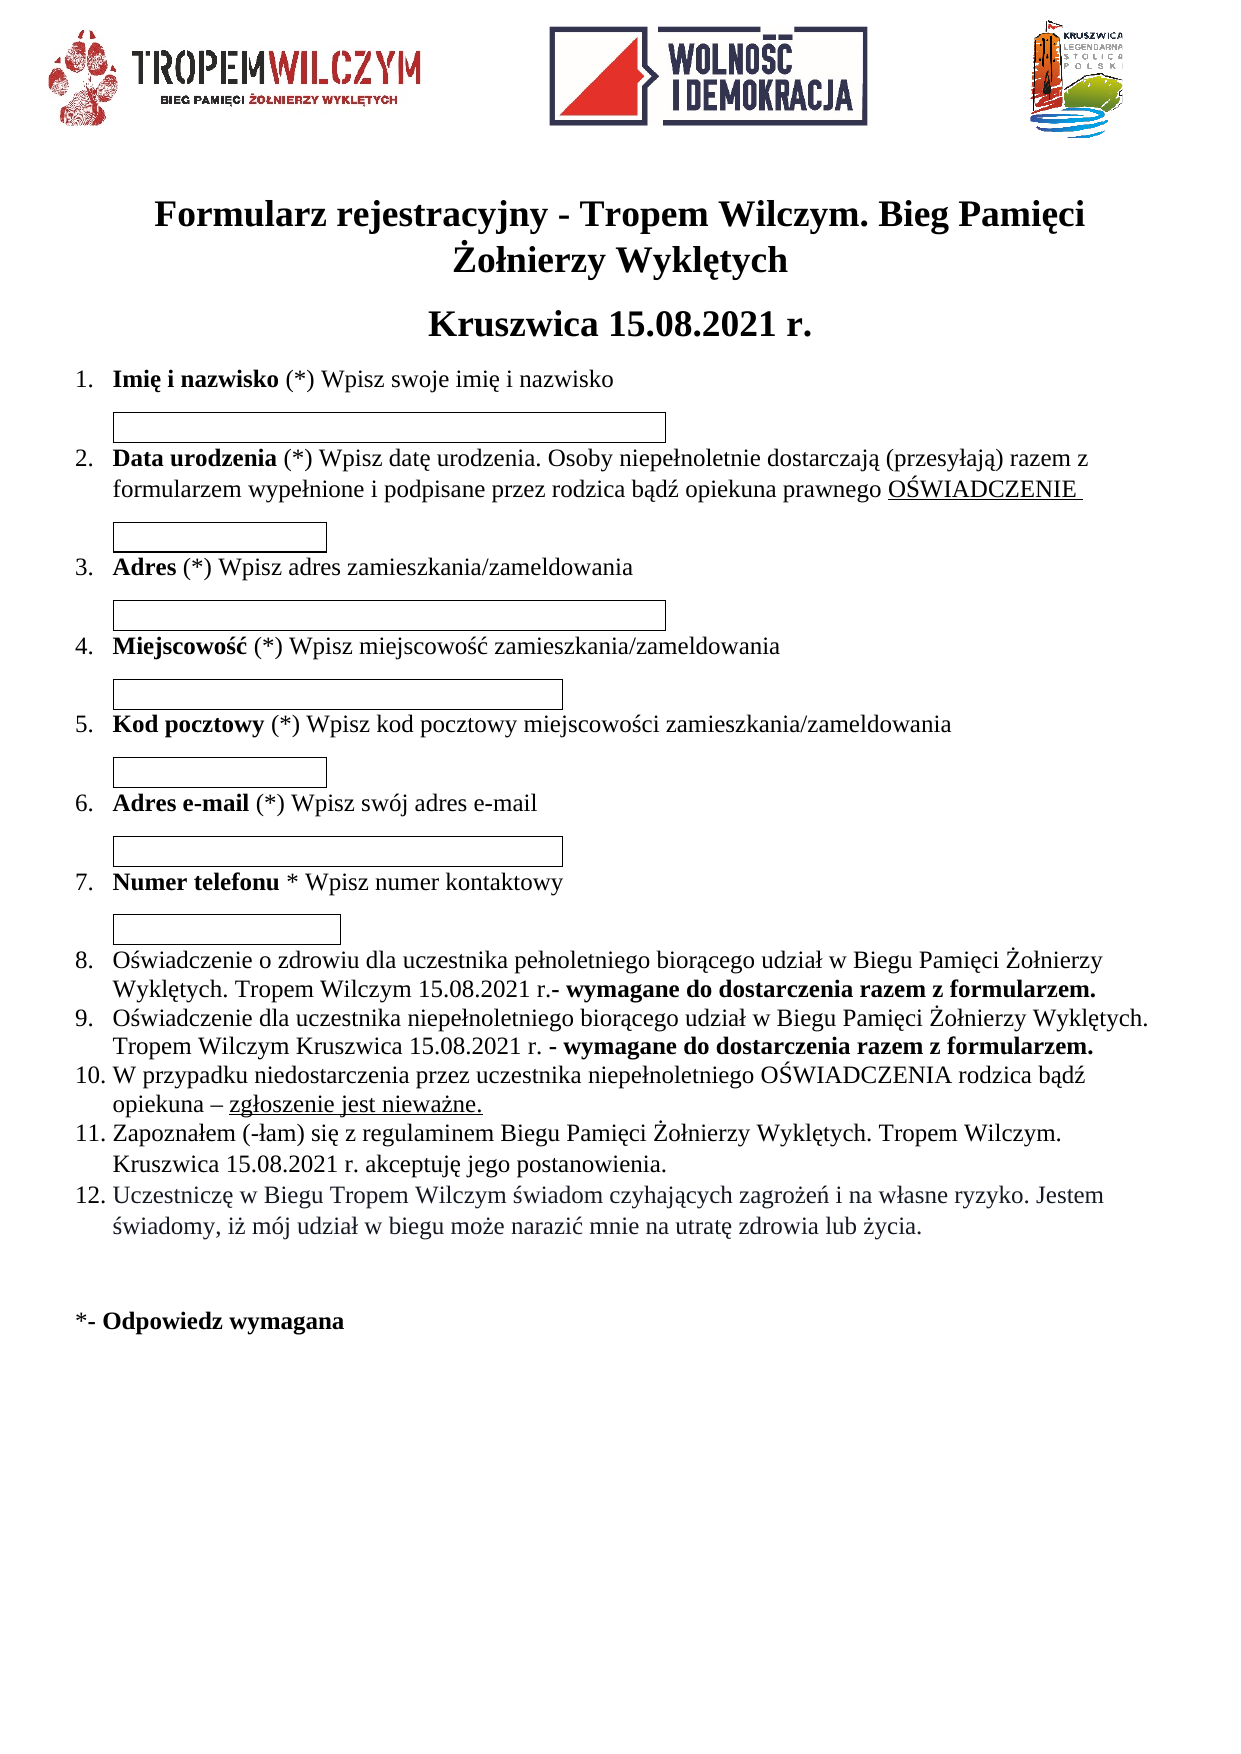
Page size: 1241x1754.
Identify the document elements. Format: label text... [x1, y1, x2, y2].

list W przypadku niedostarczenia przez uczestnika niepełnoletniego OŚWIADCZENIA rodzica bądź opiekuna – zgłoszenie jest nieważne. [75, 1060, 1165, 1118]
table_header [114, 601, 665, 630]
text *- Odpowiedz wymagana [75, 1306, 1165, 1335]
table_header [114, 758, 326, 787]
list Kod pocztowy (*) Wpisz kod pocztowy miejscowości zamieszkania/zameldowania [75, 709, 1165, 738]
picture [549, 26, 868, 126]
list Adres (*) Wpisz adres zamieszkania/zameldowania [75, 552, 1165, 581]
list Oświadczenie dla uczestnika niepełnoletniego biorącego udział w Biegu Pamięci Żołnierzy Wyklętych. Tropem Wilczym Kruszwica 15.08.2021 r. - wymagane do dostarczenia razem z formularzem. [75, 1003, 1165, 1060]
picture [48, 30, 421, 126]
list Adres e-mail (*) Wpisz swój adres e-mail [75, 788, 1165, 817]
table_header [114, 413, 665, 442]
list Oświadczenie o zdrowiu dla uczestnika pełnoletniego biorącego udział w Biegu Pamięci Żołnierzy Wyklętych. Tropem Wilczym 15.08.2021 r.- wymagane do dostarczenia razem z formularzem. [75, 945, 1165, 1003]
list Zapoznałem (-łam) się z regulaminem Biegu Pamięci Żołnierzy Wyklętych. Tropem Wilczym. Kruszwica 15.08.2021 r. akceptuję jego postanowienia. [75, 1118, 1165, 1177]
table_header [114, 837, 562, 866]
text Formularz rejestracyjny - Tropem Wilczym. Bieg Pamięci Żołnierzy Wyklętych [75, 191, 1165, 281]
list Data urodzenia (*) Wpisz datę urodzenia. Osoby niepełnoletnie dostarczają (przesyłają) razem z formularzem wypełnione i podpisane przez rodzica bądź opiekuna prawnego OŚWIADCZENIE [75, 443, 1165, 503]
list Miejscowość (*) Wpisz miejscowość zamieszkania/zameldowania [75, 631, 1165, 660]
picture [1028, 20, 1123, 136]
table_header [114, 680, 562, 708]
list Numer telefonu * Wpisz numer kontaktowy [75, 867, 1165, 895]
text Kruszwica 15.08.2021 r. [75, 301, 1165, 344]
list Uczestniczę w Biegu Tropem Wilczym świadom czyhających zagrożeń i na własne ryzyko. Jestem świadomy, iż mój udział w biegu może narazić mnie na utratę zdrowia lub życia. [75, 1180, 1165, 1239]
table_header [114, 523, 326, 551]
list Imię i nazwisko (*) Wpisz swoje imię i nazwisko [75, 364, 1165, 393]
table_header [114, 915, 340, 944]
